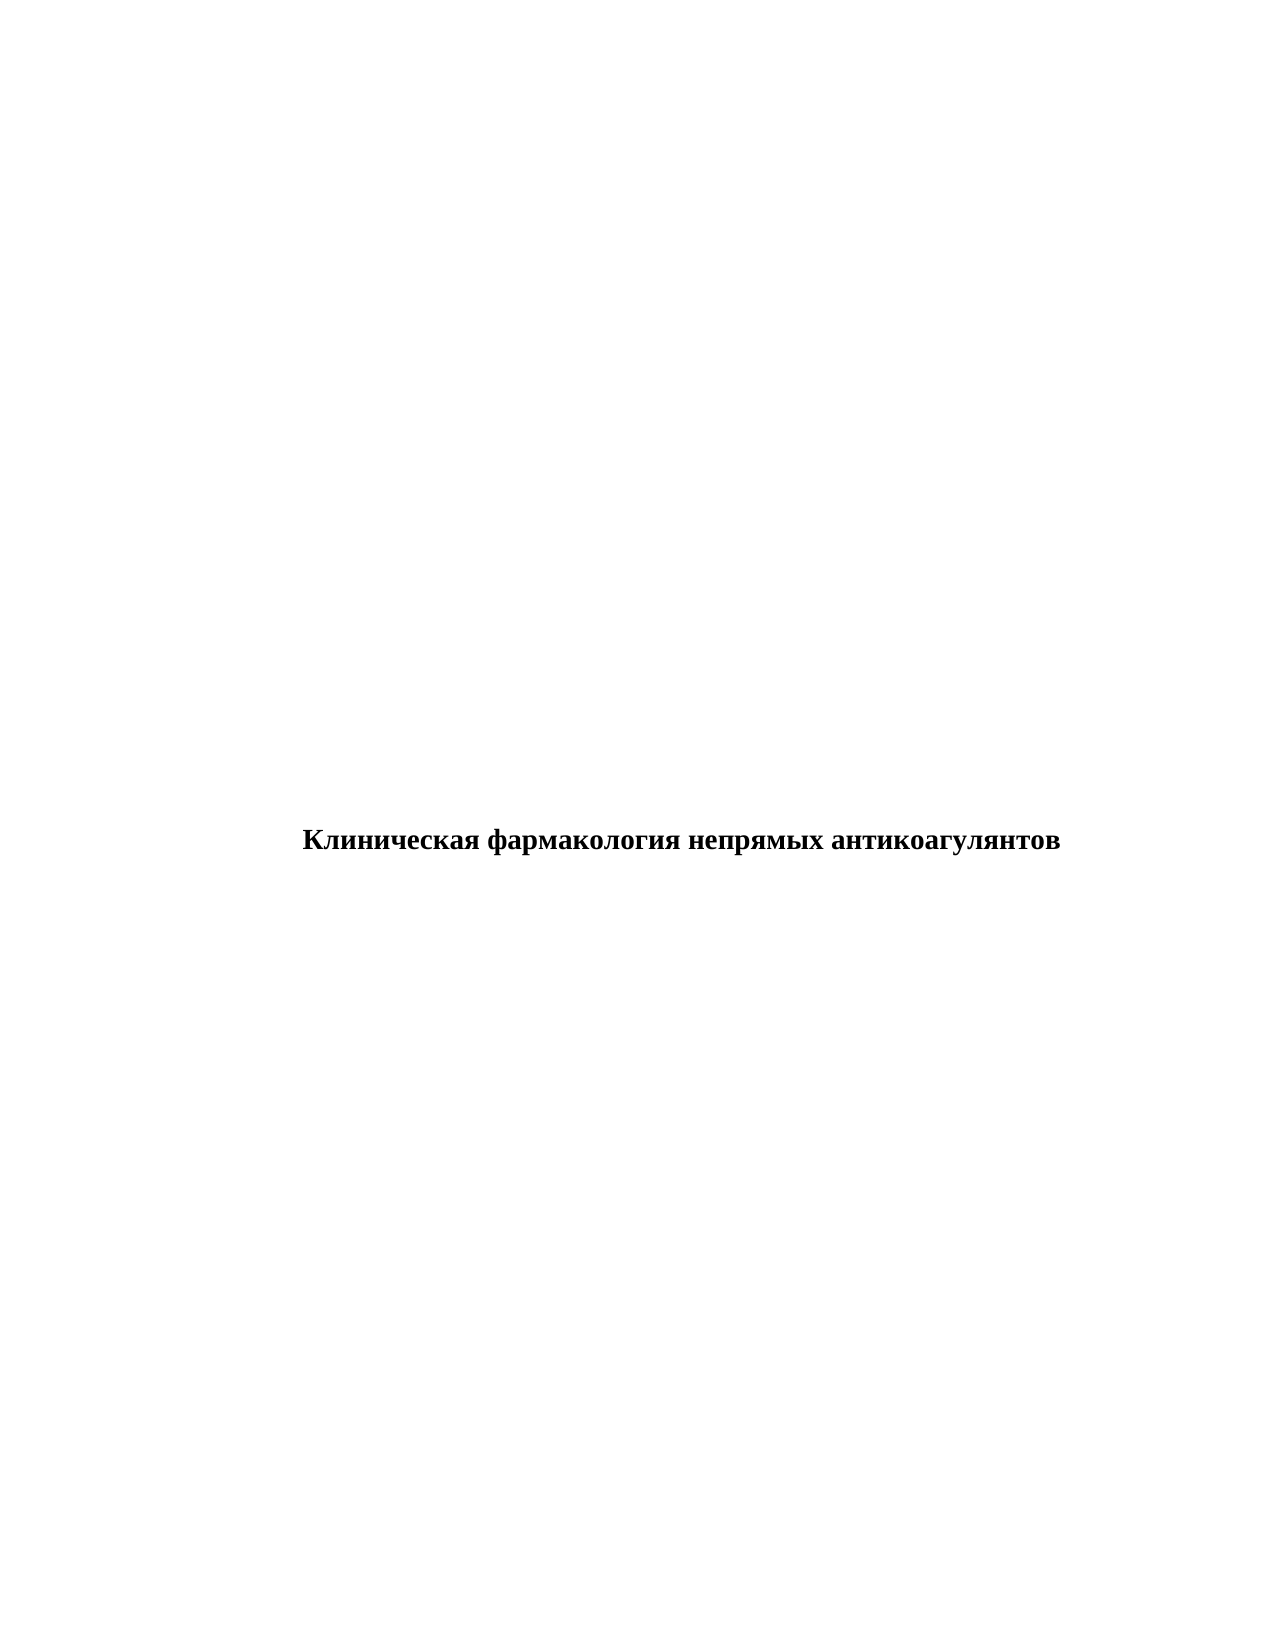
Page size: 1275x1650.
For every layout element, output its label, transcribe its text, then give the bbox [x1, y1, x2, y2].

text Клиническая фармакология непрямых антикоагулянтов [177, 822, 1186, 856]
